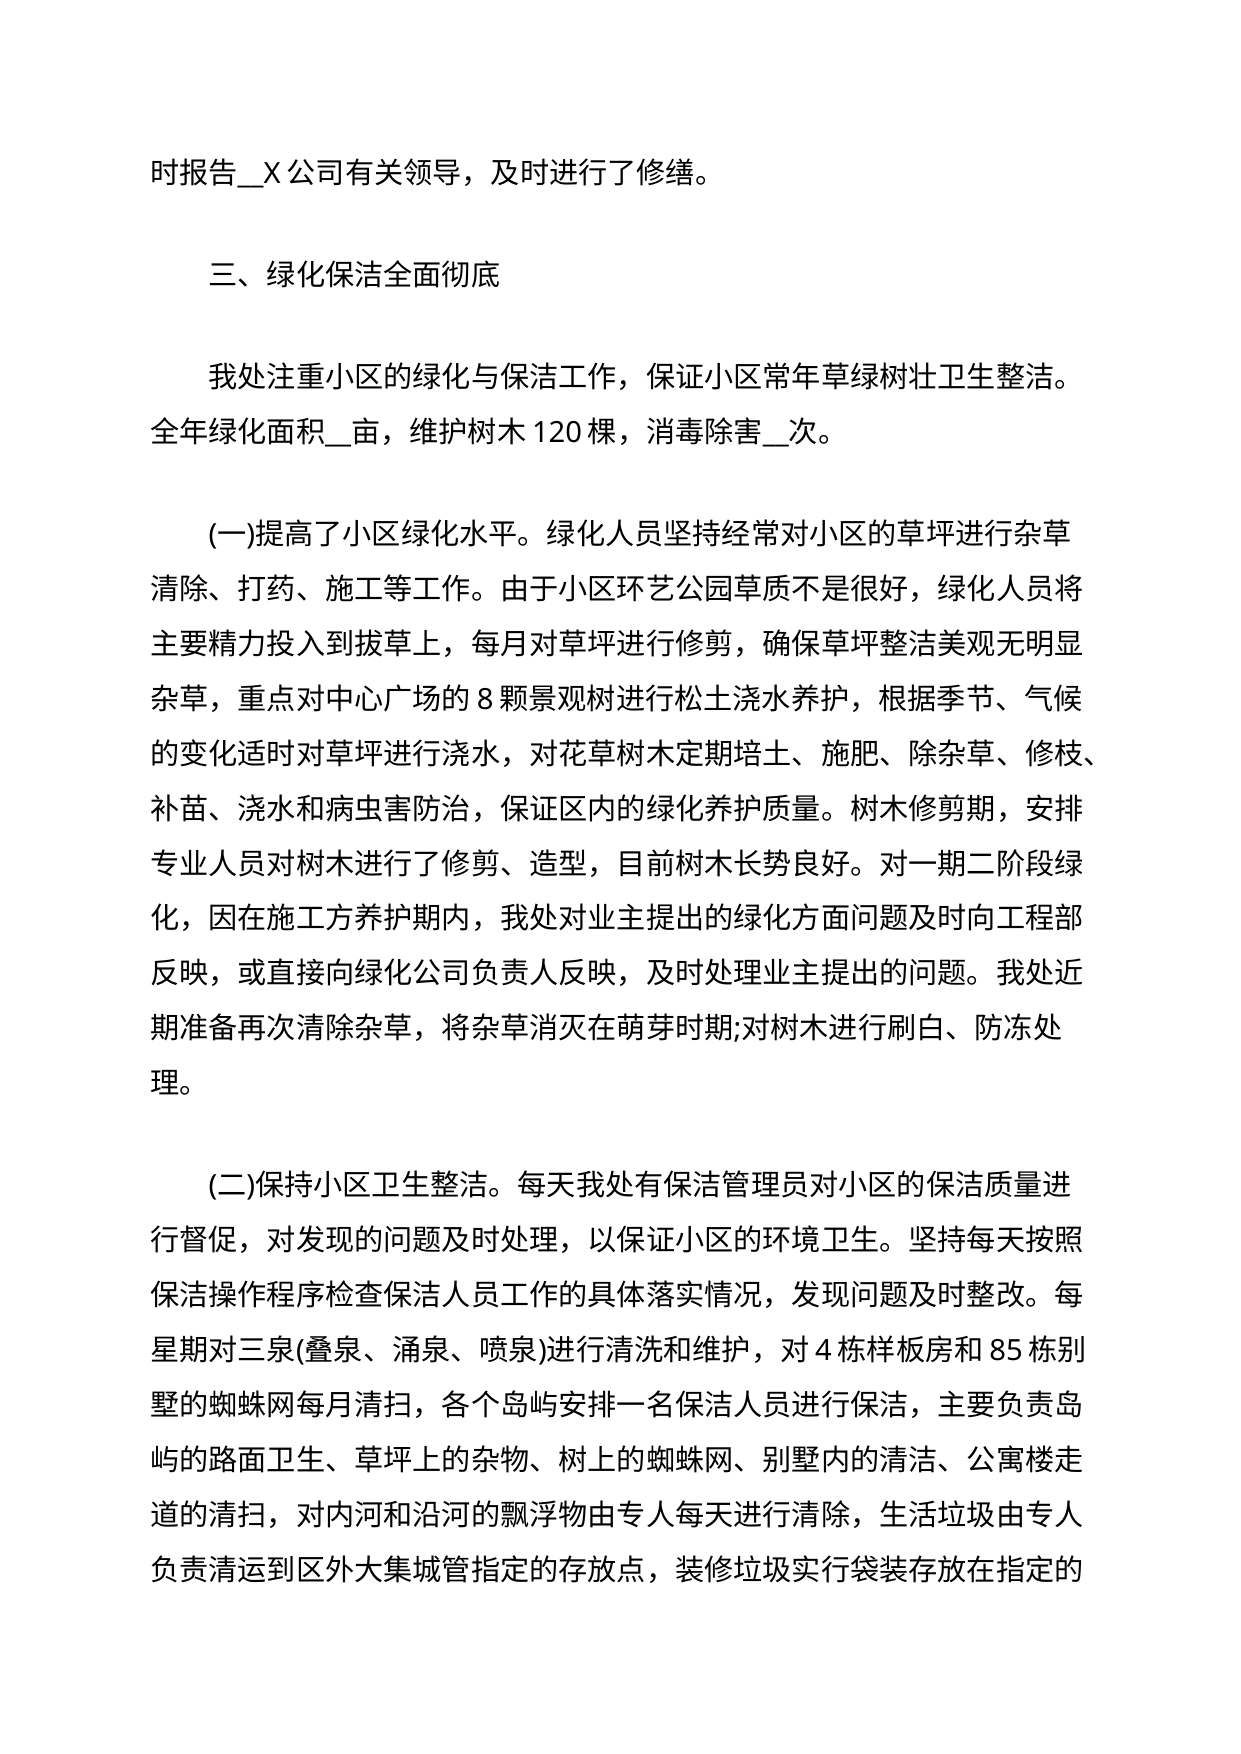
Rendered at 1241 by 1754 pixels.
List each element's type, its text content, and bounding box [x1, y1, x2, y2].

text (一)提高了小区绿化水平。绿化人员坚持经常对小区的草坪进行杂草清除、打药、施工等工作。由于小区环艺公园草质不是很好，绿化人员将主要精力投入到拔草上，每月对草坪进行修剪，确保草坪整洁美观无明显杂草，重点对中心广场的8颗景观树进行松土浇水养护，根据季节、气候的变化适时对草坪进行浇水，对花草树木定期培土、施肥、除杂草、修枝、补苗、浇水和病虫害防治，保证区内的绿化养护质量。树木修剪期，安排专业人员对树木进行了修剪、造型，目前树木长势良好。对一期二阶段绿化，因在施工方养护期内，我处对业主提出的绿化方面问题及时向工程部反映，或直接向绿化公司负责人反映，及时处理业主提出的问题。我处近期准备再次清除杂草，将杂草消灭在萌芽时期;对树木进行刷白、防冻处理。 [150, 511, 1090, 1102]
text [150, 1162, 1090, 1588]
text 我处注重小区的绿化与保洁工作，保证小区常年草绿树壮卫生整洁。全年绿化面积__亩，维护树木120棵，消毒除害__次。 [150, 354, 1090, 451]
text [150, 150, 1090, 192]
text 三、绿化保洁全面彻底 [150, 252, 1090, 294]
